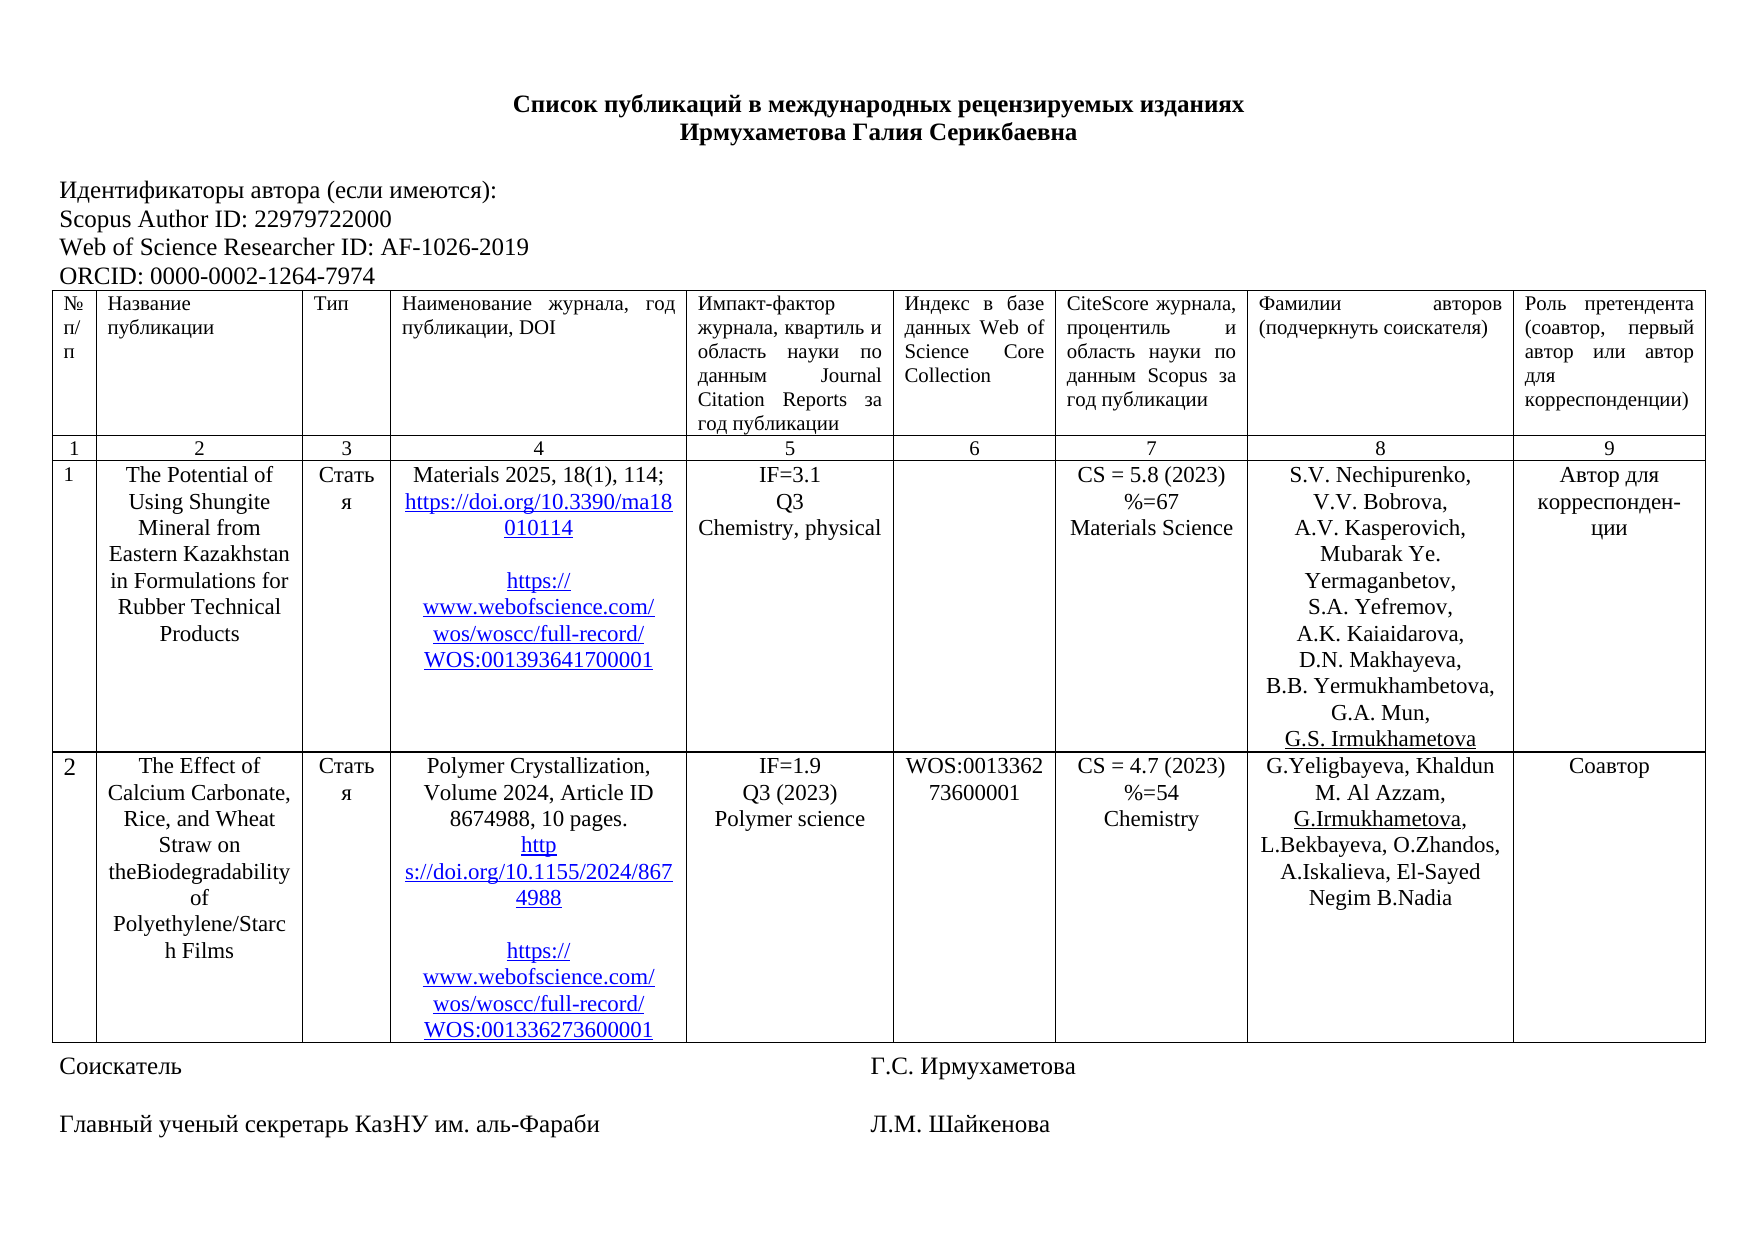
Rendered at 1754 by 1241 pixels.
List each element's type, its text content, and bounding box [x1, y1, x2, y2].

text Список публикаций в международных рецензируемых изданиях [59, 89, 1698, 117]
text Web of Science Researcher ID: AF-1026-2019 [59, 232, 1698, 261]
table_header Наименование журнала, год публикации, DOI [391, 291, 686, 435]
table_cell Статья [303, 461, 390, 751]
table_header CiteScore журнала, процентиль и область науки по данным Scopus за год публикации [1056, 291, 1247, 435]
table_cell 5 [687, 436, 893, 460]
table_cell CS = 4.7 (2023) %=54 Chemistry [1056, 753, 1247, 1042]
table_cell [53, 461, 96, 751]
table_cell The Effect of Calcium Carbonate, Rice, and Wheat Straw on theBiodegradability of Polyethylene/Starch Films [97, 753, 302, 1042]
table_header Роль претендента (соавтор, первый автор или автор для корреспонденции) [1514, 291, 1705, 435]
table_cell S.V. Nechipurenko, V.V. Bobrova, A.V. Kasperovich, Mubarak Ye. Yermaganbetov, S.A. Yefremov, A.K. Kaiaidarova, D.N. Makhayeva, В.B. Yermukhambetova, G.A. Mun, G.S. Irmukhametova [1248, 461, 1513, 751]
text ORCID: 0000-0002-1264-7974 [59, 261, 1698, 290]
table_cell IF=1.9 Q3 (2023) Polymer science [687, 753, 893, 1042]
table_cell [894, 461, 1055, 751]
table_cell Автор для корреспонден- ции [1514, 461, 1705, 751]
text Scopus Author ID: 22979722000 [59, 204, 1698, 232]
table_cell Polymer Crystallization, Volume 2024, Article ID 8674988, 10 pages. https://doi.org/10.1155/2024/8674988 https://www.webofscience.com/wos/woscc/full-record/WOS:001336273600001 [391, 753, 686, 1042]
table_header Название публикации [97, 291, 302, 435]
table_cell 4 [391, 436, 686, 460]
table_header № п/п [53, 291, 96, 435]
table_cell 9 [1514, 436, 1705, 460]
table_cell Materials 2025, 18(1), 114; https://doi.org/10.3390/ma18010114 https://www.webofscience.com/wos/woscc/full-record/WOS:001393641700001 [391, 461, 686, 751]
text Идентификаторы автора (если имеются): [59, 175, 1698, 204]
table_cell WOS:001336273600001 [894, 753, 1055, 1042]
table_cell Соавтор [1514, 753, 1705, 1042]
table_cell The Potential of Using Shungite Mineral from Eastern Kazakhstan in Formulations for Rubber Technical Products [97, 461, 302, 751]
text Ирмухаметова Галия Серикбаевна [59, 117, 1698, 146]
table_cell IF=3.1 Q3 Chemistry, physical [687, 461, 893, 751]
table_cell CS = 5.8 (2023) %=67 Materials Science [1056, 461, 1247, 751]
table_cell 7 [1056, 436, 1247, 460]
table_cell Статья [303, 753, 390, 1042]
table_header Индекс в базе данных Web of Science Core Collection [894, 291, 1055, 435]
table_cell 3 [303, 436, 390, 460]
table_cell 6 [894, 436, 1055, 460]
table_cell [53, 753, 96, 1042]
table_header Тип [303, 291, 390, 435]
table_header Импакт-фактор журнала, квартиль и область науки по данным Journal Citation Reports за год публикации [687, 291, 893, 435]
table_header Фамилии авторов (подчеркнуть соискателя) [1248, 291, 1513, 435]
table_cell G.Yeligbayeva, Khaldun M. Al Azzam, G.Irmukhametova, L.Bekbayeva, O.Zhandos, A.Iskalieva, El-Sayed Negim B.Nadia [1248, 753, 1513, 1042]
table_cell 1 [53, 436, 96, 460]
table_cell 2 [97, 436, 302, 460]
table_cell 8 [1248, 436, 1513, 460]
